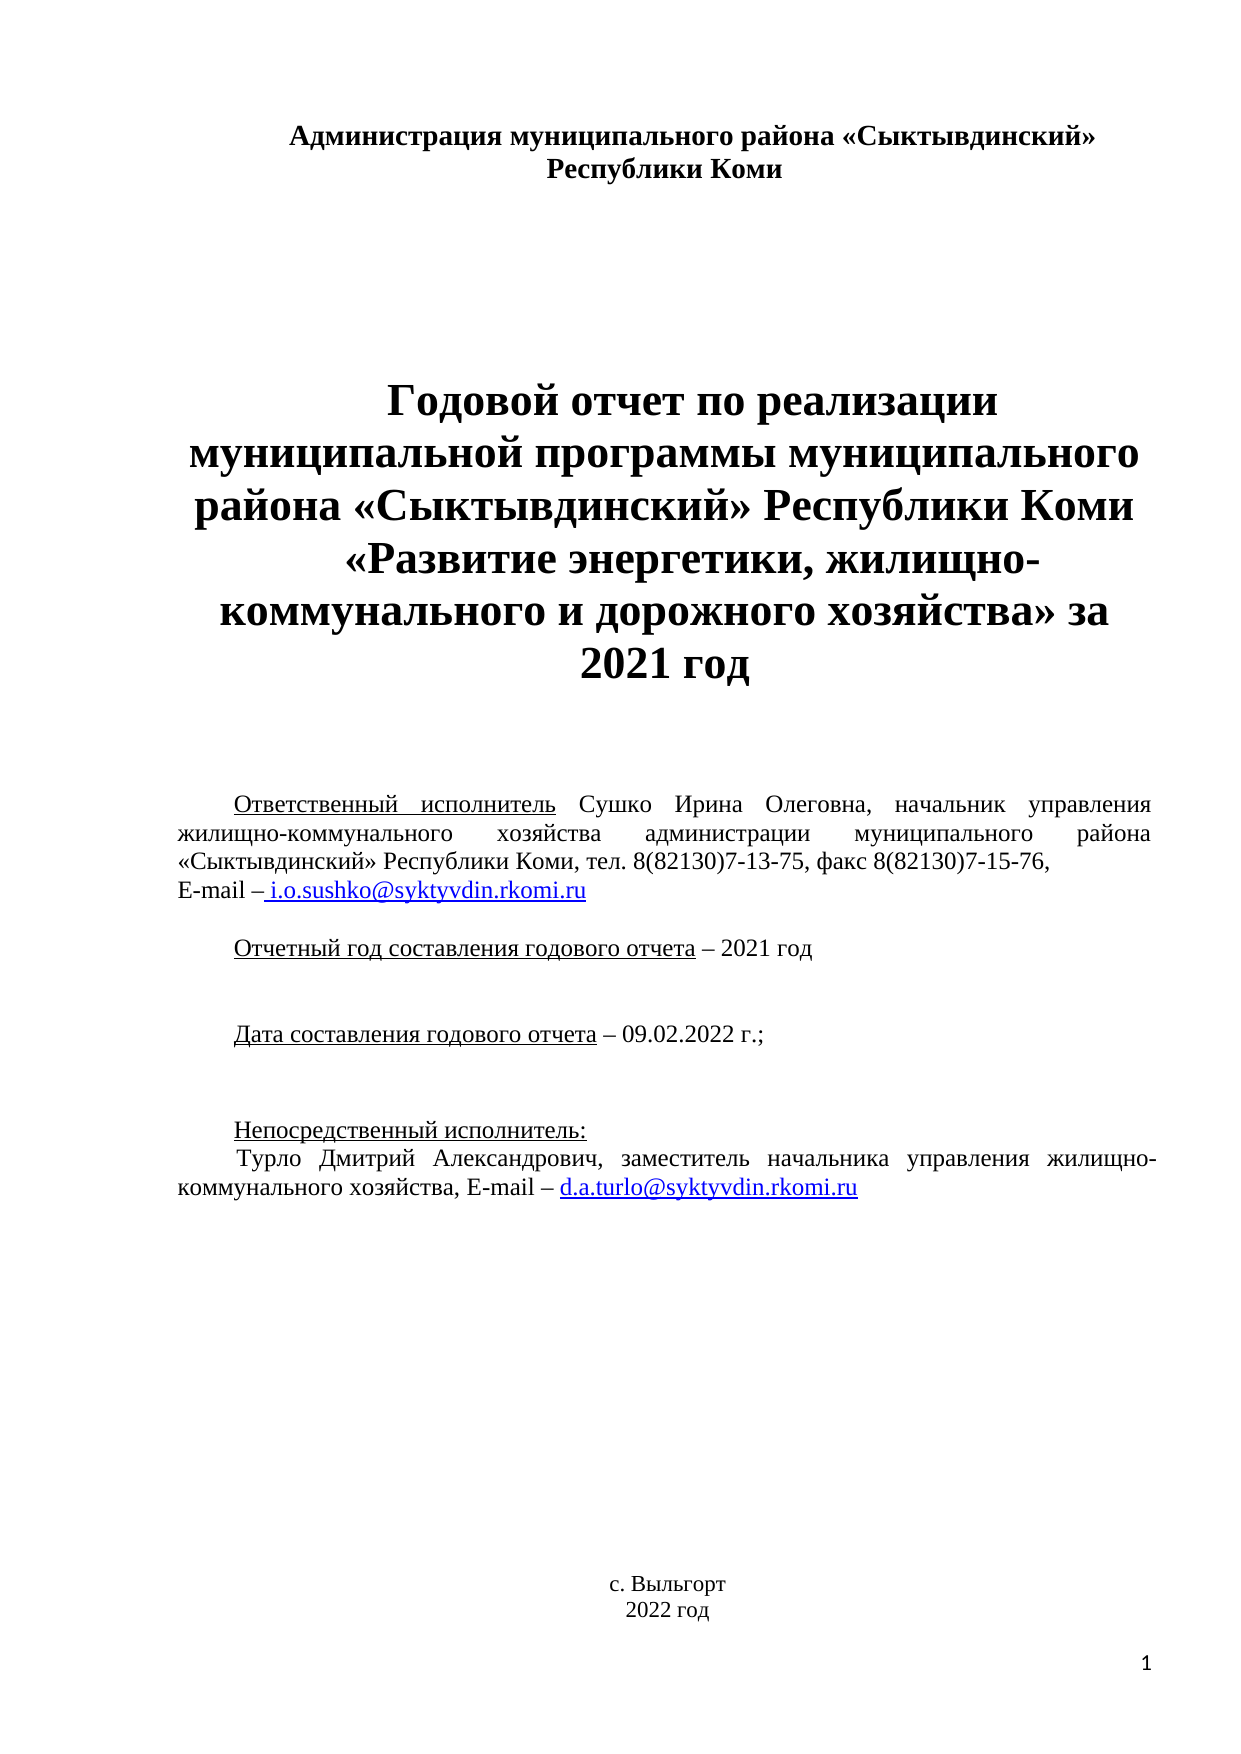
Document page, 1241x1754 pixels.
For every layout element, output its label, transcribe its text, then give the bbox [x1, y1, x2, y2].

text Непосредственный исполнитель: [177, 1115, 1152, 1143]
text Годовой отчет по реализации муниципальной программы муниципального района «Сыктывдинский» Республики Коми [177, 372, 1152, 530]
text Дата составления годового отчета – 09.02.2022 г.; [177, 1019, 1152, 1048]
text «Развитие энергетики, жилищно-коммунального и дорожного хозяйства» за 2021 год [177, 530, 1152, 688]
text 2022 год [177, 1596, 1158, 1623]
text Ответственный исполнитель Сушко Ирина Олеговна, начальник управления жилищно-коммунального хозяйства администрации муниципального района «Сыктывдинский» Республики Коми, тел. 8(82130)7-13-75, факс 8(82130)7-15-76, [177, 789, 1152, 875]
text E-mail – i.o.sushko@syktyvdin.rkomi.ru [177, 875, 1152, 904]
text Турло Дмитрий Александрович, заместитель начальника управления жилищно-коммунального хозяйства, E-mail – d.a.turlo@syktyvdin.rkomi.ru [177, 1143, 1158, 1201]
text с. Выльгорт [177, 1570, 1158, 1596]
text Отчетный год составления годового отчета – 2021 год [177, 933, 1152, 961]
text Администрация муниципального района «Сыктывдинский» Республики Коми [177, 118, 1152, 185]
